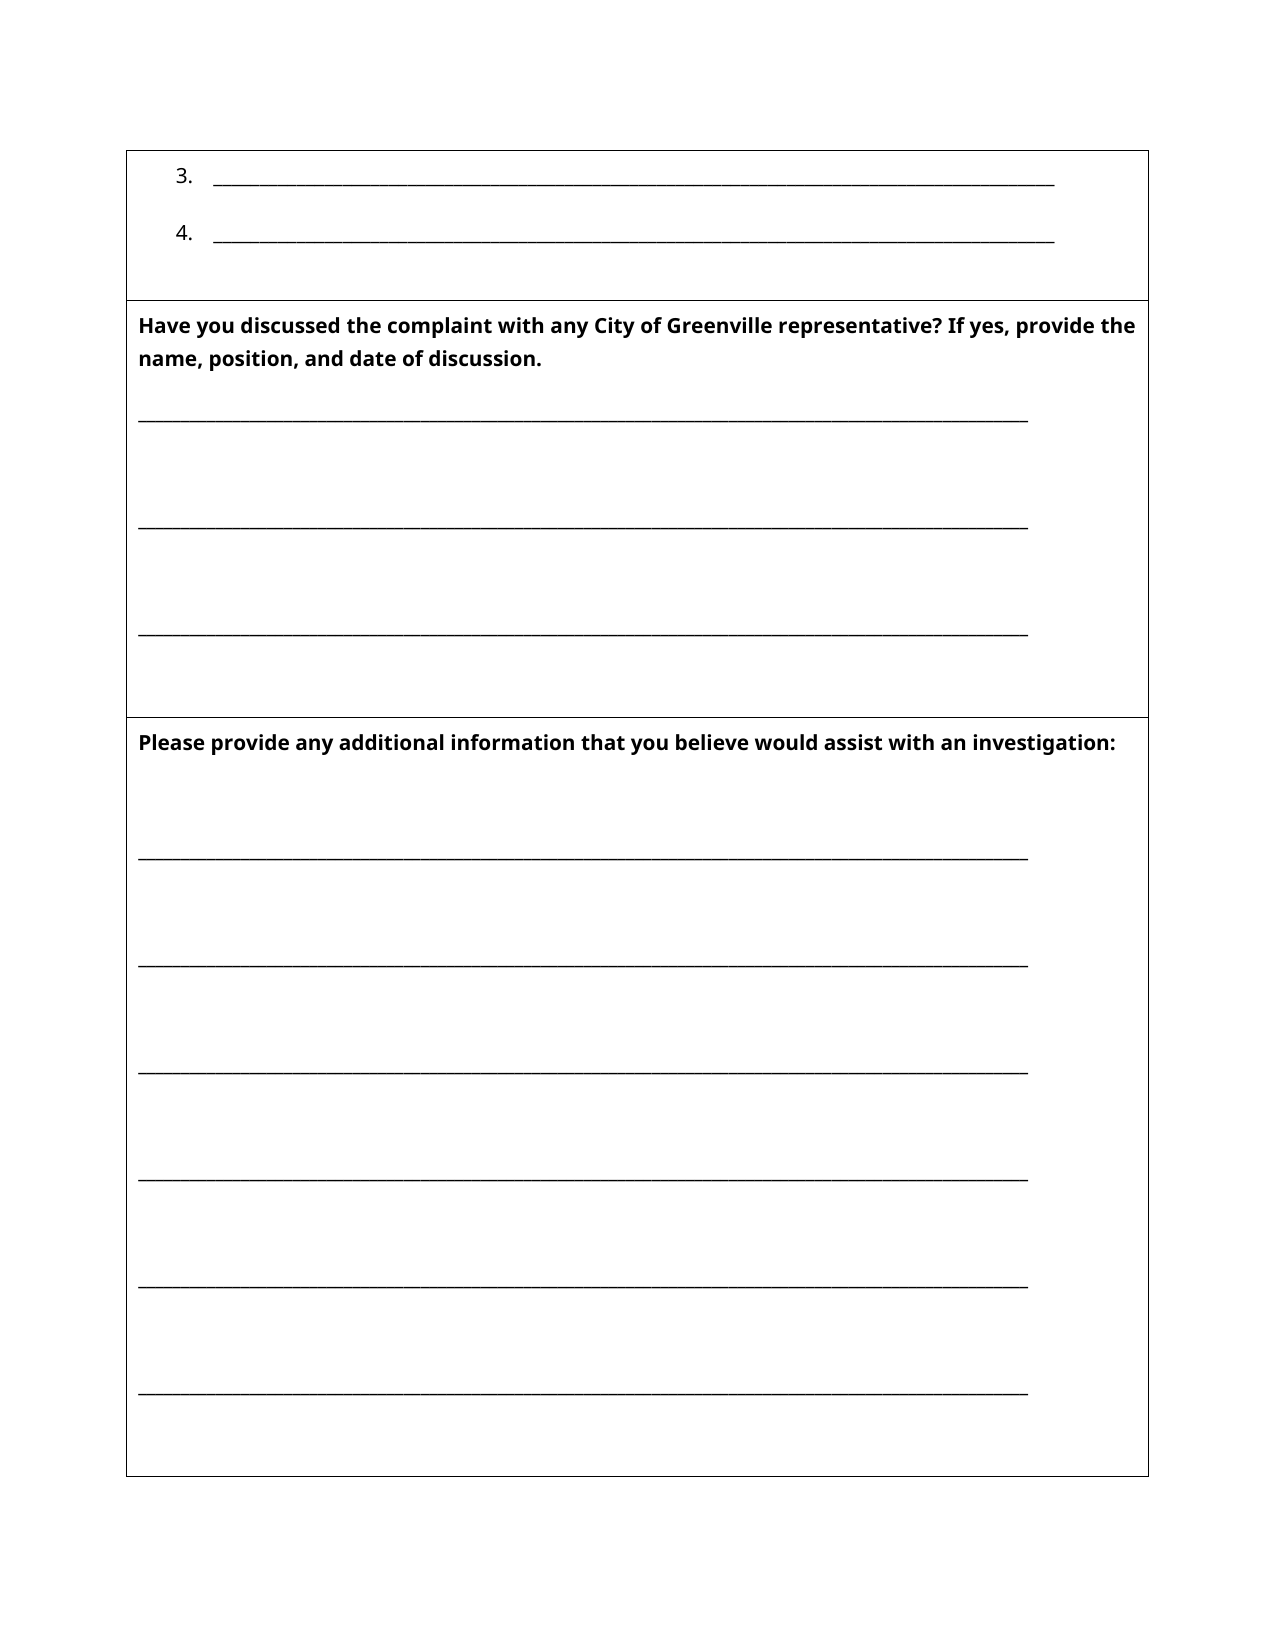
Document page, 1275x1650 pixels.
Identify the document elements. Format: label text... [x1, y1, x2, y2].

table_cell Have you discussed the complaint with any City of Greenville representative? If yes, provide the name, position, and date of discussion. ________________________________________________________________________________________________________ ________________________________________________________________________________________________________ ________________________________________________________________________________________________________ [127, 301, 1148, 717]
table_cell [127, 151, 1148, 299]
table_cell Please provide any additional information that you believe would assist with an investigation: ________________________________________________________________________________________________________ ________________________________________________________________________________________________________ ________________________________________________________________________________________________________ ________________________________________________________________________________________________________ ________________________________________________________________________________________________________ ________________________________________________________________________________________________________ [127, 718, 1148, 1476]
